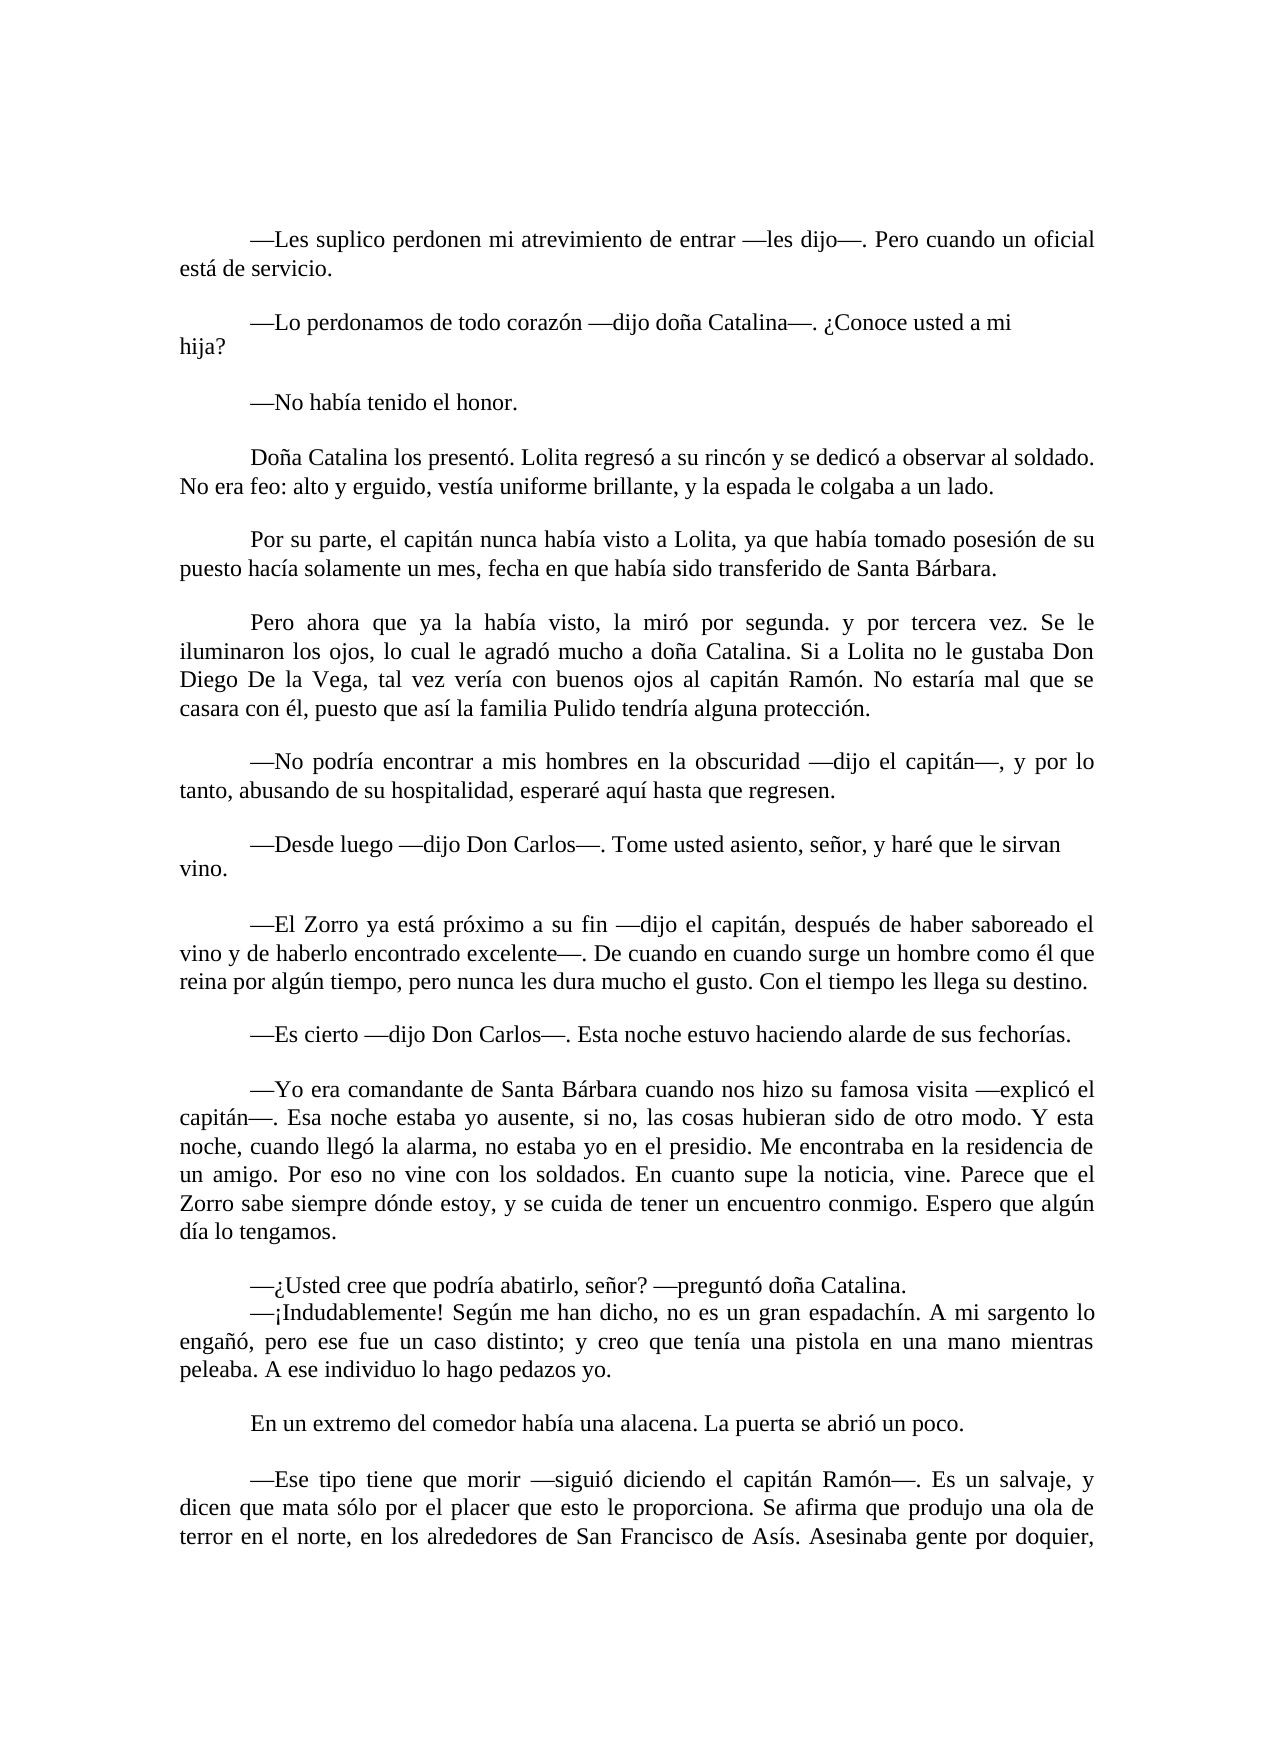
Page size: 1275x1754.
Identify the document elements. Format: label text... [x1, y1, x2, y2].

text hija? [179, 335, 1098, 359]
text Pero ahora que ya la había visto, la miró por segunda. y por tercera vez. Se le iluminaron los ojos, lo cual le agradó mucho a doña Catalina. Si a Lolita no le gustaba Don Diego De la Vega, tal vez vería con buenos ojos al capitán Ramón. No estaría mal que se casara con él, puesto que así la familia Pulido tendría alguna protección. [179, 608, 1096, 722]
text —El Zorro ya está próximo a su fin —dijo el capitán, después de haber saboreado el vino y de haberlo encontrado excelente—. De cuando en cuando surge un hombre como él que reina por algún tiempo, pero nunca les dura mucho el gusto. Con el tiempo les llega su destino. [179, 909, 1096, 995]
text —Les suplico perdonen mi atrevimiento de entrar —les dijo—. Pero cuando un oficial está de servicio. [179, 224, 1096, 282]
text vino. [179, 858, 1098, 882]
text —¡Indudablemente! Según me han dicho, no es un gran espadachín. A mi sargento lo engañó, pero ese fue un caso distinto; y creo que tenía una pistola en una mano mientras peleaba. A ese individuo lo hago pedazos yo. [179, 1298, 1096, 1384]
text —No había tenido el honor. [179, 391, 1098, 415]
text Doña Catalina los presentó. Lolita regresó a su rincón y se dedicó a observar al soldado. No era feo: alto y erguido, vestía uniforme brillante, y la espada le colgaba a un lado. [179, 443, 1096, 500]
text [179, 1464, 1096, 1550]
text En un extremo del comedor había una alacena. La puerta se abrió un poco. [179, 1412, 1098, 1436]
text —Yo era comandante de Santa Bárbara cuando nos hizo su famosa visita —explicó el capitán—. Esa noche estaba yo ausente, si no, las cosas hubieran sido de otro modo. Y esta noche, cuando llegó la alarma, no estaba yo en el presidio. Me encontraba en la residencia de un amigo. Por eso no vine con los soldados. En cuanto supe la noticia, vine. Parece que el Zorro sabe siempre dónde estoy, y se cuida de tener un encuentro conmigo. Espero que algún día lo tengamos. [179, 1074, 1096, 1245]
text —No podría encontrar a mis hombres en la obscuridad —dijo el capitán—, y por lo tanto, abusando de su hospitalidad, esperaré aquí hasta que regresen. [179, 746, 1096, 804]
text —¿Usted cree que podría abatirlo, señor? —preguntó doña Catalina. [179, 1274, 1098, 1298]
text —Desde luego —dijo Don Carlos—. Tome usted asiento, señor, y haré que le sirvan [179, 833, 1098, 857]
text —Lo perdonamos de todo corazón —dijo doña Catalina—. ¿Conoce usted a mi [179, 311, 1098, 335]
text Por su parte, el capitán nunca había visto a Lolita, ya que había tomado posesión de su puesto hacía solamente un mes, fecha en que había sido transferido de Santa Bárbara. [179, 524, 1096, 582]
text —Es cierto —dijo Don Carlos—. Esta noche estuvo haciendo alarde de sus fechorías. [179, 1020, 1096, 1049]
